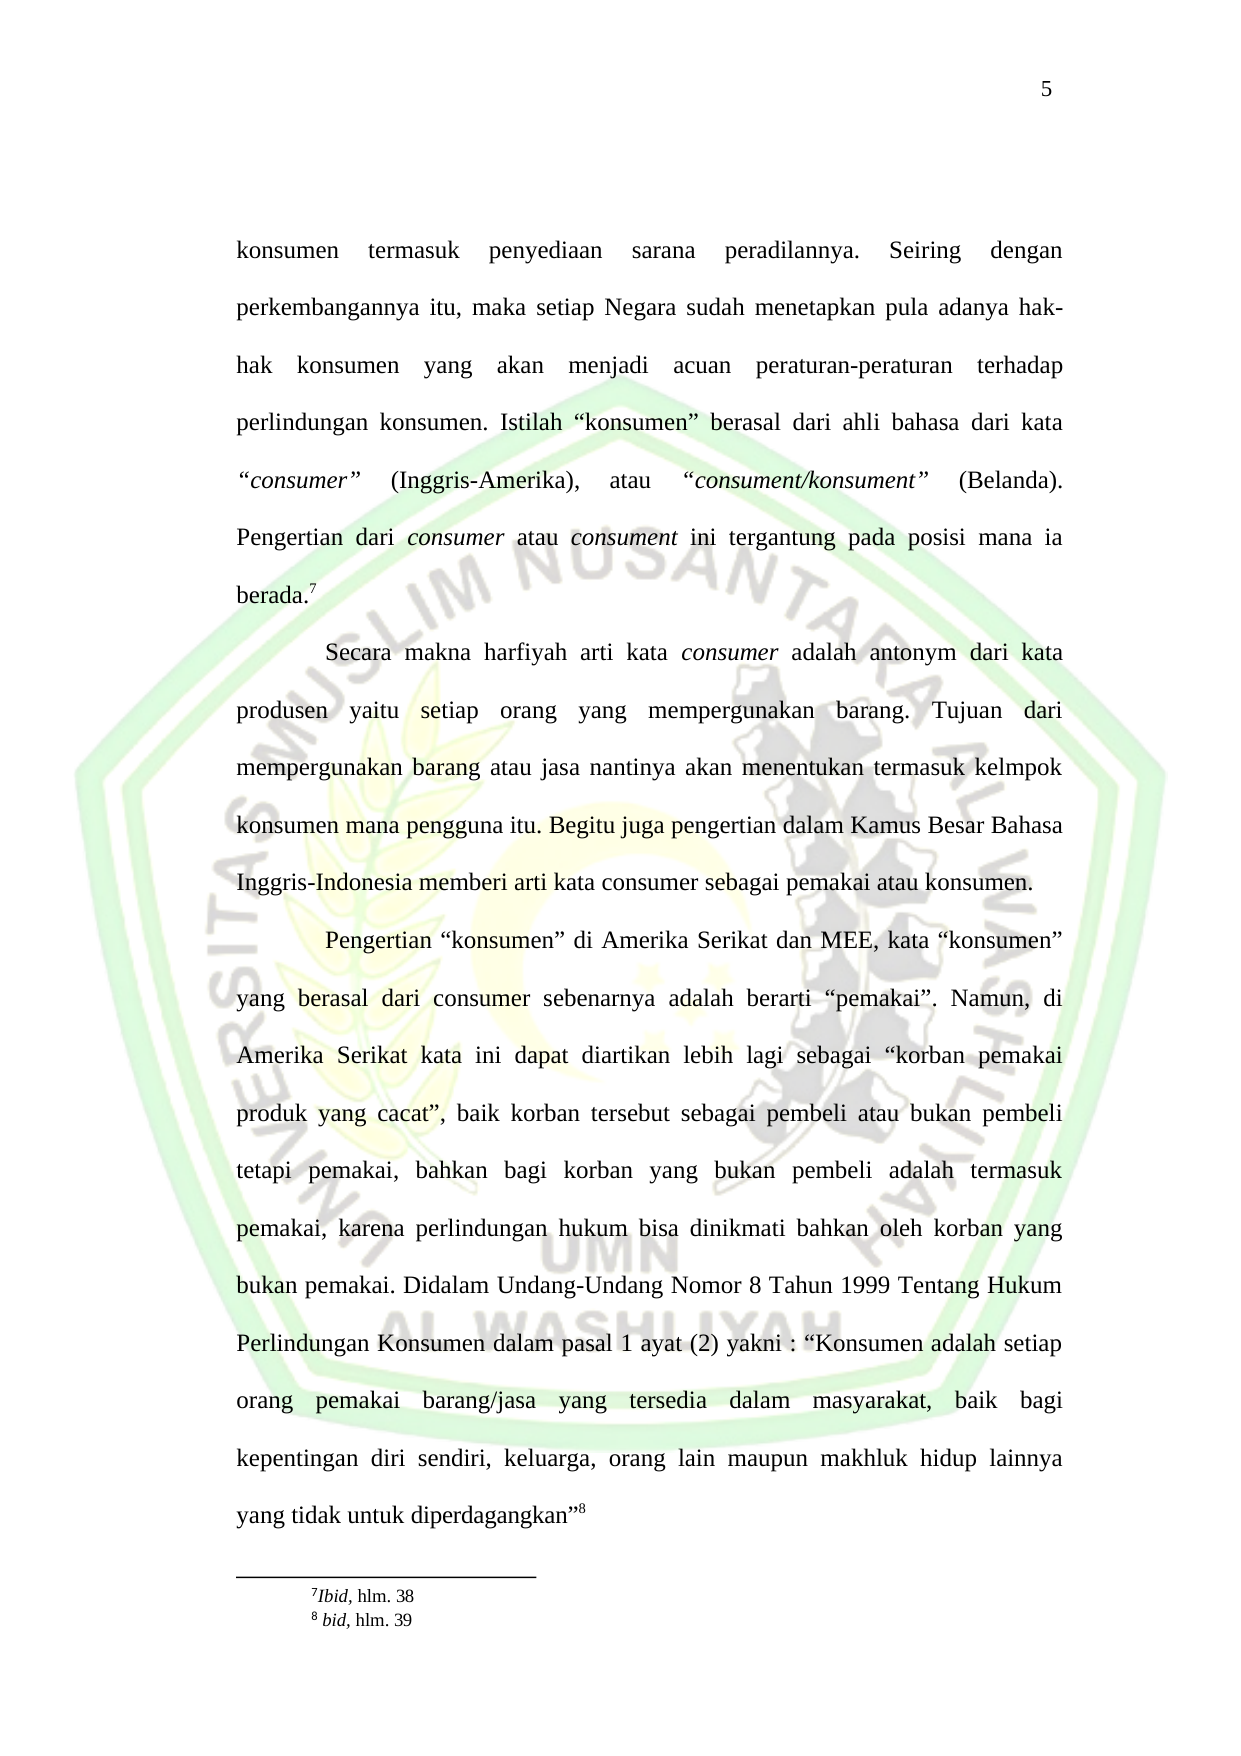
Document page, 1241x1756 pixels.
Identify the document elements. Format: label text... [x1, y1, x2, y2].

text Pengertian “konsumen” di Amerika Serikat dan MEE, kata “konsumen” yang berasal dari consumer sebenarnya adalah berarti “pemakai”. Namun, di Amerika Serikat kata ini dapat diartikan lebih lagi sebagai “korban pemakai produk yang cacat”, baik korban tersebut sebagai pembeli atau bukan pembeli tetapi pemakai, bahkan bagi korban yang bukan pembeli adalah termasuk pemakai, karena perlindungan hukum bisa dinikmati bahkan oleh korban yang bukan pemakai. Didalam Undang-Undang Nomor 8 Tahun 1999 Tentang Hukum Perlindungan Konsumen dalam pasal 1 ayat (2) yakni : “Konsumen adalah setiap orang pemakai barang/jasa yang tersedia dalam masyarakat, baik bagi kepentingan diri sendiri, keluarga, orang lain maupun makhluk hidup lainnya yang tidak untuk diperdagangkan”8 [236, 925, 1063, 1529]
text Secara makna harfiyah arti kata consumer adalah antonym dari kata produsen yaitu setiap orang yang mempergunakan barang. Tujuan dari mempergunakan barang atau jasa nantinya akan menentukan termasuk kelmpok konsumen mana pengguna itu. Begitu juga pengertian dalam Kamus Besar Bahasa Inggris-Indonesia memberi arti kata consumer sebagai pemakai atau konsumen. [236, 637, 1063, 896]
text 7Ibid, hlm. 38 [311, 1584, 1167, 1607]
text konsumen termasuk penyediaan sarana peradilannya. Seiring dengan perkembangannya itu, maka setiap Negara sudah menetapkan pula adanya hak-hak konsumen yang akan menjadi acuan peraturan-peraturan terhadap perlindungan konsumen. Istilah “konsumen” berasal dari ahli bahasa dari kata “consumer” (Inggris-Amerika), atau “consument/konsument” (Belanda). Pengertian dari consumer atau consument ini tergantung pada posisi mana ia berada.7 [236, 235, 1063, 609]
text 8 bid, hlm. 39 [311, 1608, 1167, 1631]
